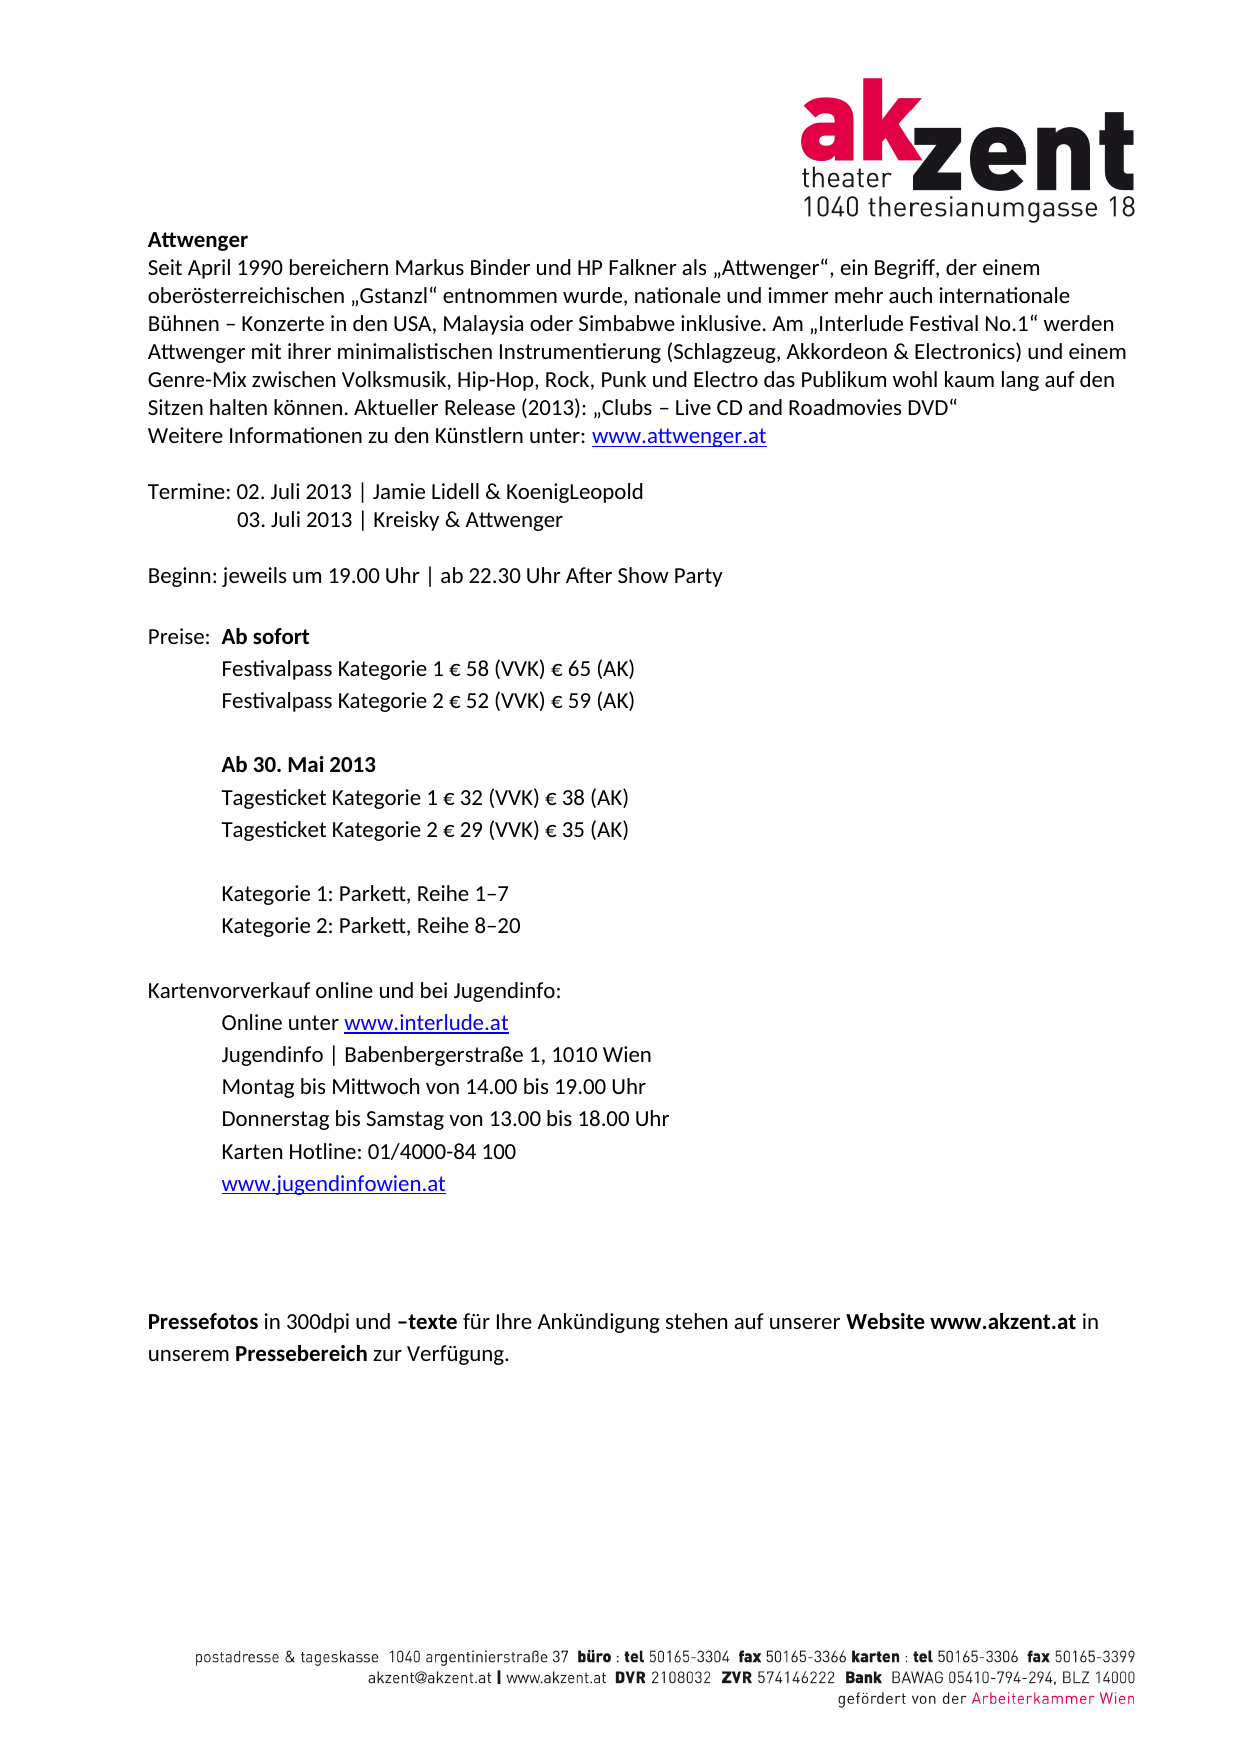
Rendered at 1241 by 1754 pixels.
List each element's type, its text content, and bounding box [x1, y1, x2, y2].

text Kategorie 2: Parkett, Reihe 8–20 [148, 911, 1137, 939]
text Seit April 1990 bereichern Markus Binder und HP Falkner als „Attwenger“, ein Begriff, der einem oberösterreichischen „Gstanzl“ entnommen wurde, nationale und immer mehr auch internationale Bühnen – Konzerte in den USA, Malaysia oder Simbabwe inklusive. Am „Interlude Festival No.1“ werden Attwenger mit ihrer minimalistischen Instrumentierung (Schlagzeug, Akkordeon & Electronics) und einem Genre-Mix zwischen Volksmusik, Hip-Hop, Rock, Punk und Electro das Publikum wohl kaum lang auf den Sitzen halten können. Aktueller Release (2013): „Clubs – Live CD and Roadmovies DVD“ [148, 253, 1137, 421]
text Termine: 02. Juli 2013 | Jamie Lidell & KoenigLeopold [148, 477, 1137, 506]
text Preise: Ab sofort [148, 622, 1137, 650]
picture [192, 1647, 1138, 1709]
text Jugendinfo | Babenbergerstraße 1, 1010 Wien [148, 1040, 1137, 1068]
text Tagesticket Kategorie 1 € 32 (VVK) € 38 (AK) [148, 783, 1137, 811]
text Ab 30. Mai 2013 [148, 751, 1137, 778]
text Montag bis Mittwoch von 14.00 bis 19.00 Uhr [148, 1072, 1137, 1100]
text Weitere Informationen zu den Künstlern unter: www.attwenger.at [148, 421, 1137, 449]
text Donnerstag bis Samstag von 13.00 bis 18.00 Uhr Karten Hotline: 01/4000-84 100 [221, 1104, 1137, 1165]
text Kartenvorverkauf online und bei Jugendinfo: [148, 976, 1137, 1004]
text www.jugendinfowien.at [221, 1169, 1137, 1197]
picture [796, 73, 1138, 226]
text Festivalpass Kategorie 1 € 58 (VVK) € 65 (AK) [148, 654, 1137, 682]
text Pressefotos in 300dpi und –texte für Ihre Ankündigung stehen auf unserer Website www.akzent.at in unserem Pressebereich zur Verfügung. [148, 1307, 1137, 1367]
text Online unter www.interlude.at [221, 1008, 1137, 1036]
text Attwenger [148, 225, 1137, 253]
text 03. Juli 2013 | Kreisky & Attwenger [148, 506, 1137, 533]
text Kategorie 1: Parkett, Reihe 1–7 [148, 879, 1137, 907]
text Tagesticket Kategorie 2 € 29 (VVK) € 35 (AK) [148, 815, 1137, 843]
text Festivalpass Kategorie 2 € 52 (VVK) € 59 (AK) [148, 686, 1137, 714]
text Beginn: jeweils um 19.00 Uhr | ab 22.30 Uhr After Show Party [148, 562, 1137, 589]
